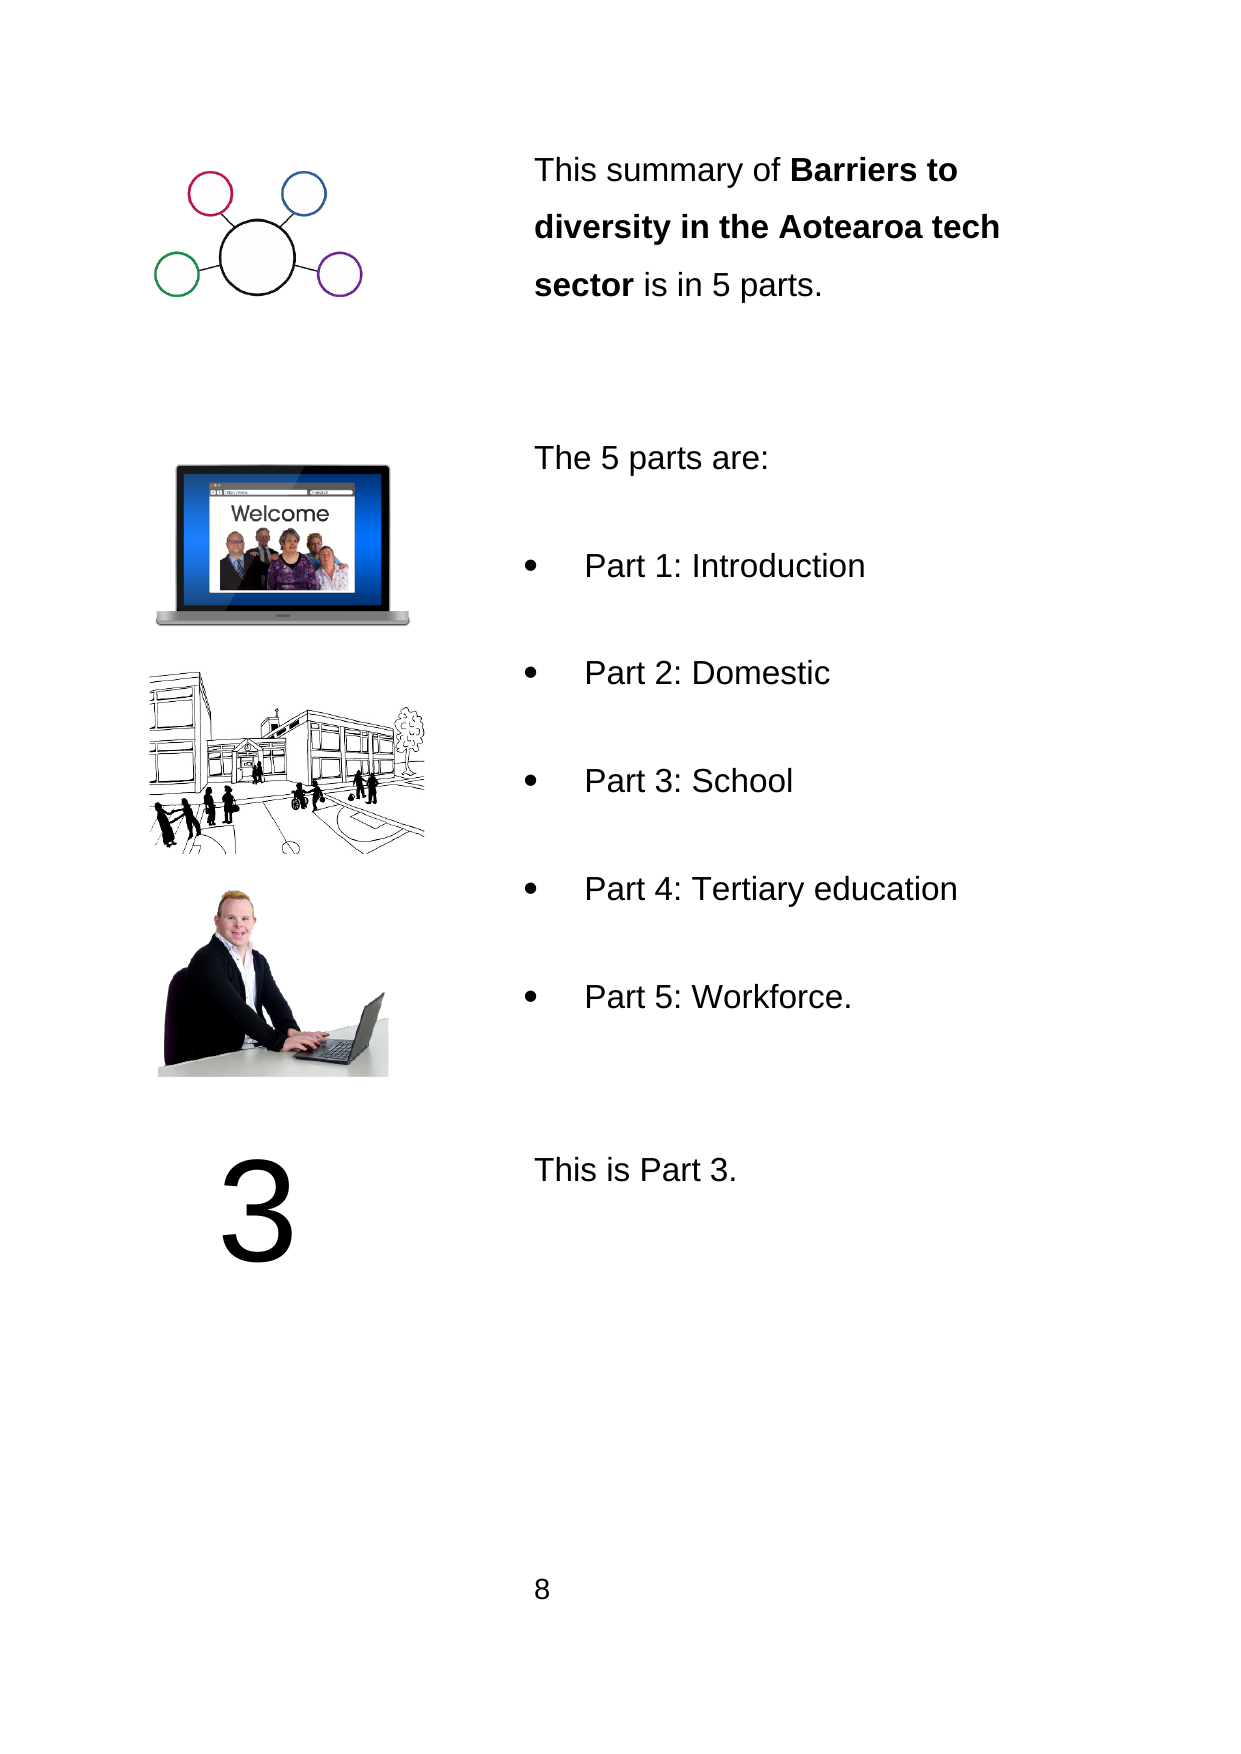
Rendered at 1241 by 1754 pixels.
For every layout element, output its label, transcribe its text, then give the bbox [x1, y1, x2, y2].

list Part 1: Introduction [525, 546, 1090, 584]
list Part 4: Tertiary education [525, 869, 1090, 908]
picture [150, 126, 366, 342]
picture [152, 857, 394, 1099]
list Part 5: Workforce. [525, 977, 1090, 1015]
text This is Part 3. [534, 1150, 1090, 1188]
list Part 2: Domestic [525, 653, 1090, 692]
text This summary of Barriers to diversity in the Aotearoa tech sector is in 5 parts. [534, 150, 1090, 304]
list Part 3: School [525, 761, 1090, 800]
text The 5 parts are: [534, 438, 1090, 476]
picture [149, 414, 425, 854]
